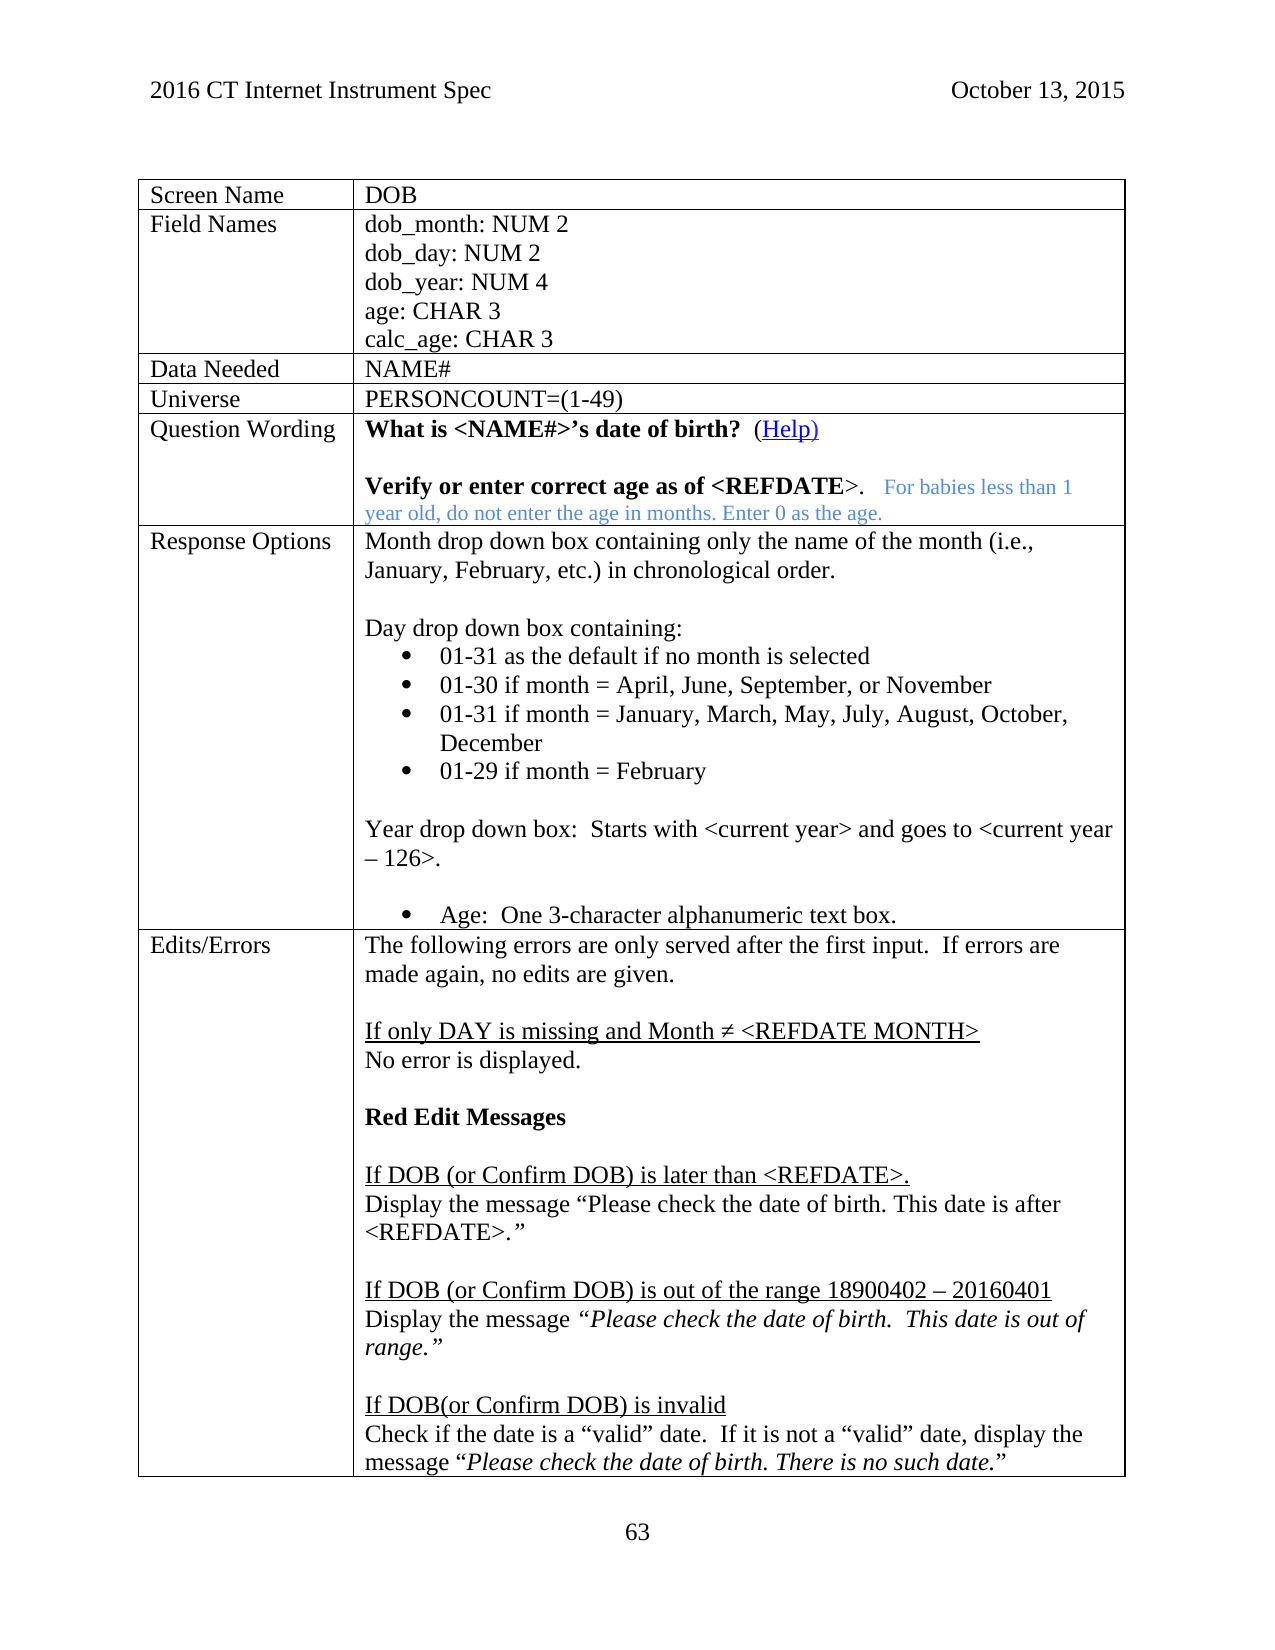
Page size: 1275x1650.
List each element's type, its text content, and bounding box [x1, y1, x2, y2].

table_cell What is <NAME#>’s date of birth? (Help) Verify or enter correct age as of <REFDATE>. For babies less than 1 year old, do not enter the age in months. Enter 0 as the age. [354, 414, 1124, 525]
table_cell NAME# [354, 354, 1124, 383]
table_cell dob_month: NUM 2 dob_day: NUM 2 dob_year: NUM 4 age: CHAR 3 calc_age: CHAR 3 [354, 210, 1124, 353]
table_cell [354, 930, 1124, 1476]
table_header Screen Name [139, 180, 353, 208]
table_header DOB [354, 180, 1124, 208]
table_cell Month drop down box containing only the name of the month (i.e., January, February, etc.) in chronological order. Day drop down box containing: 01-31 as the default if no month is selected 01-30 if month = April, June, September, or November 01-31 if month = January, March, May, July, August, October, December 01-29 if month = February Year drop down box: Starts with <current year> and goes to <current year – 126>. Age: One 3-character alphanumeric text box. [354, 526, 1124, 929]
table_cell Question Wording [139, 414, 353, 525]
table_cell Field Names [139, 210, 353, 353]
table_cell Data Needed [139, 354, 353, 383]
table_cell Edits/Errors [139, 930, 353, 1476]
table_cell Universe [139, 384, 353, 413]
table_cell Response Options [139, 526, 353, 929]
table_cell PERSONCOUNT=(1-49) [354, 384, 1124, 413]
